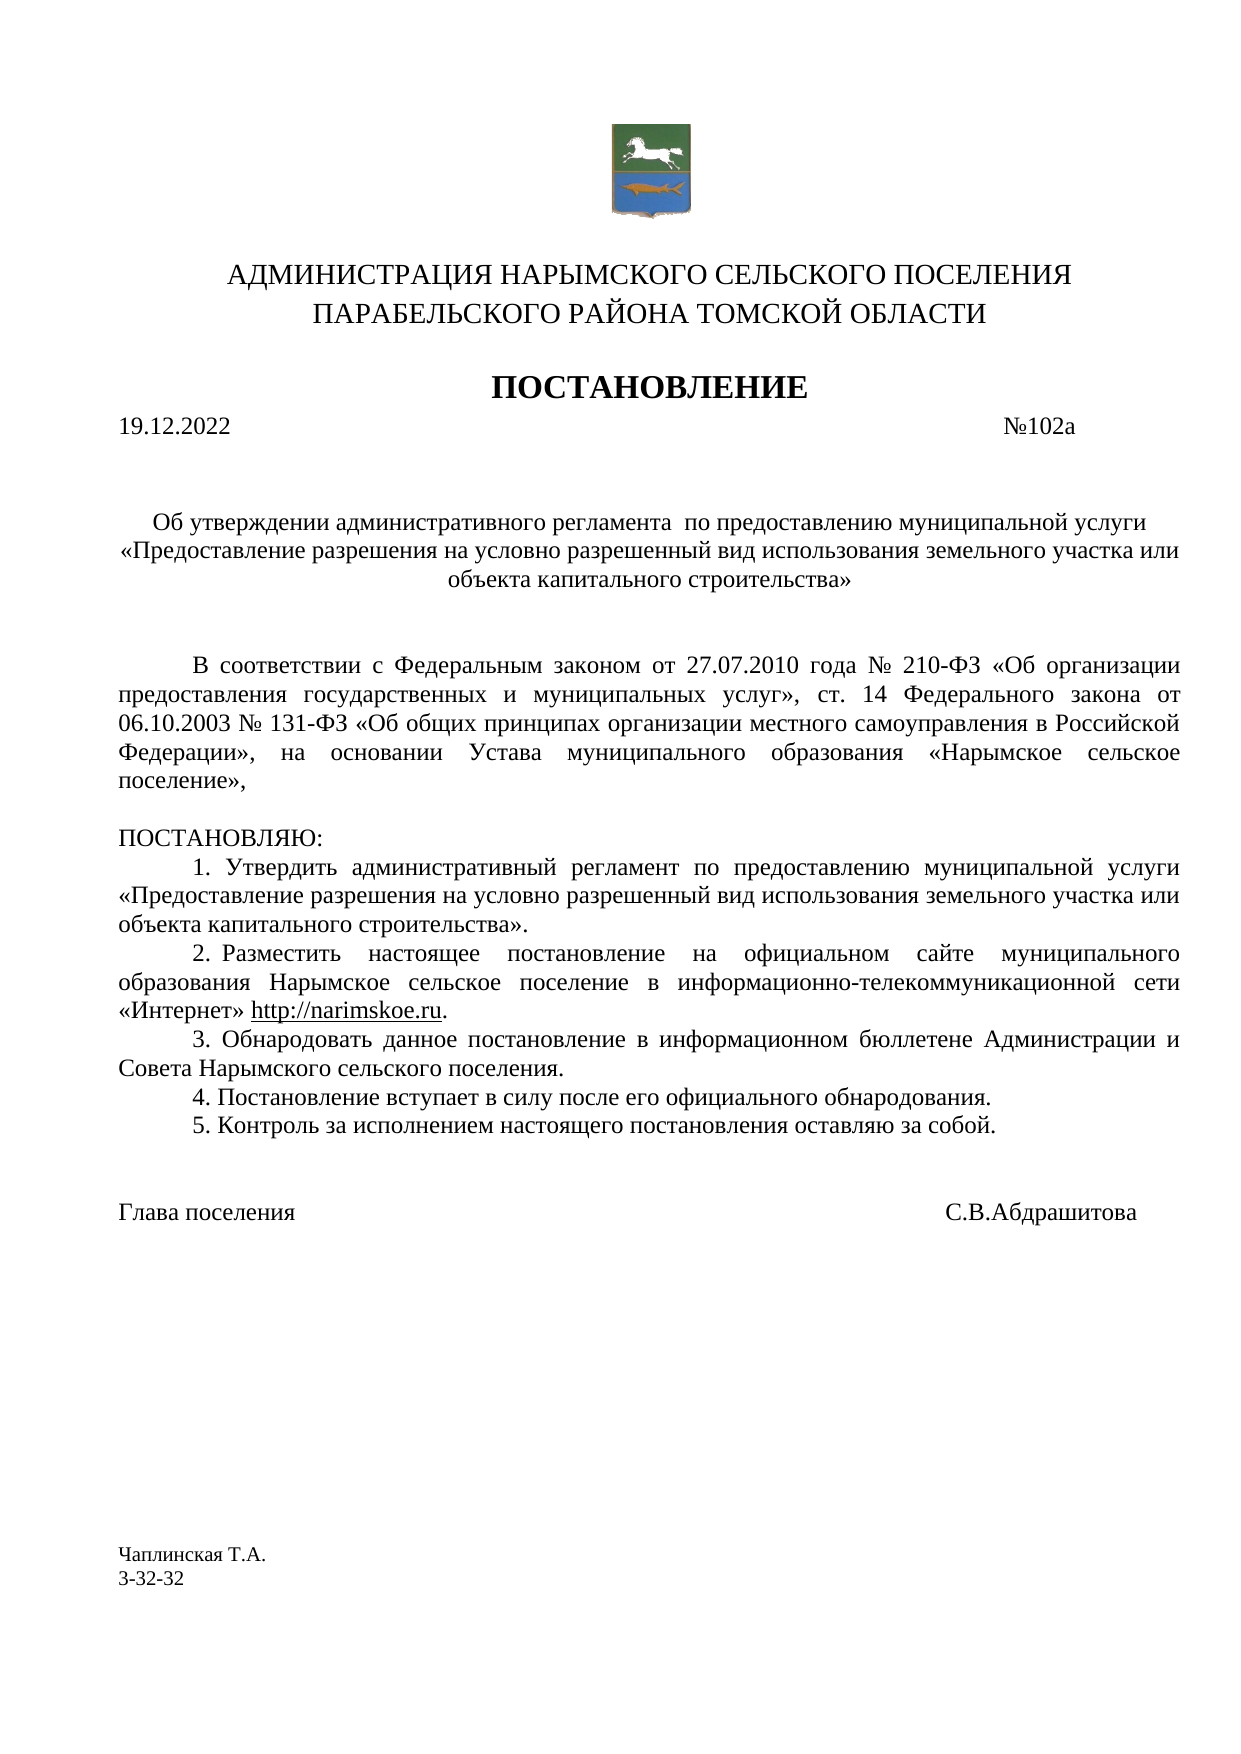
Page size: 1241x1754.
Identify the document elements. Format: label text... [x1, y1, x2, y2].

text Чаплинская Т.А. [118, 1542, 1181, 1566]
list Обнародовать данное постановление в информационном бюллетене Администрации и Совета Нарымского сельского поселения. [118, 1024, 1181, 1082]
text 3-32-32 [118, 1566, 1181, 1590]
list Разместить настоящее постановление на официальном сайте муниципального образования Нарымское сельское поселение в информационно-телекоммуникационной сети «Интернет» http://narimskoe.ru. [118, 938, 1181, 1024]
text 1. Утвердить административный регламент по предоставлению муниципальной услуги «Предоставление разрешения на условно разрешенный вид использования земельного участка или объекта капитального строительства». [118, 852, 1181, 938]
text Об утверждении административного регламента по предоставлению муниципальной услуги «Предоставление разрешения на условно разрешенный вид использования земельного участка или объекта капитального строительства» [118, 507, 1181, 593]
text 19.12.2022 №102а [118, 411, 1181, 440]
text 4. Постановление вступает в силу после его официального обнародования. [118, 1082, 1181, 1111]
text В соответствии с Федеральным законом от 27.07.2010 года № 210-ФЗ «Об организации предоставления государственных и муниципальных услуг», ст. 14 Федерального закона от 06.10.2003 № 131-ФЗ «Об общих принципах организации местного самоуправления в Российской Федерации», на основании Устава муниципального образования «Нарымское сельское поселение», [118, 651, 1181, 794]
text ПОСТАНОВЛЕНИЕ [118, 367, 1181, 406]
text 1) лично за консультацией о порядке предоставления муниципальной услуги; [611, 124, 691, 220]
text ПАРАБЕЛЬСКОГО РАЙОНА ТОМСКОЙ ОБЛАСТИ [118, 296, 1181, 329]
text Глава поселения С.В.Абдрашитова [118, 1197, 1181, 1226]
text ПОСТАНОВЛЯЮ: [118, 823, 1181, 852]
text 5. Контроль за исполнением настоящего постановления оставляю за собой. [118, 1111, 1181, 1139]
text АДМИНИСТРАЦИЯ НАРЫМСКОГО СЕЛЬСКОГО ПОСЕЛЕНИЯ [118, 257, 1181, 291]
